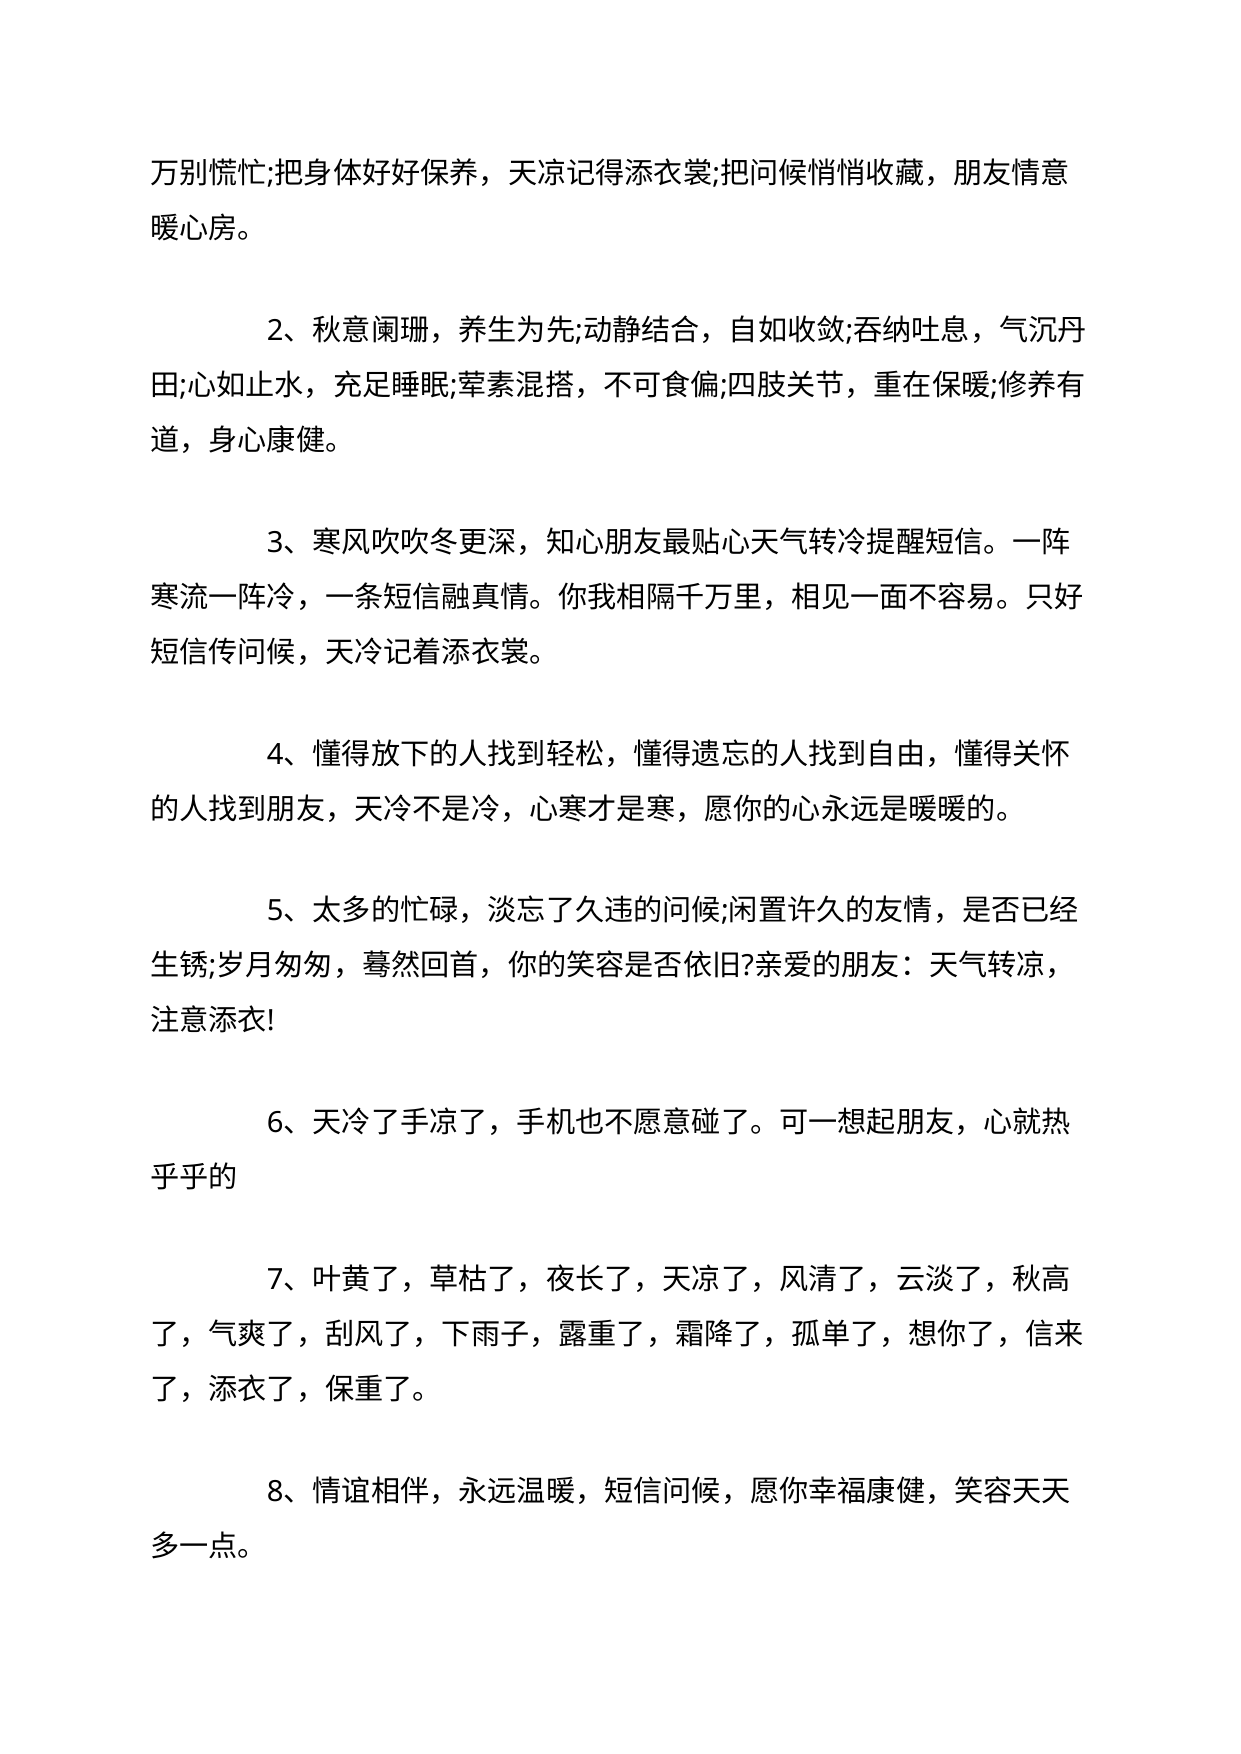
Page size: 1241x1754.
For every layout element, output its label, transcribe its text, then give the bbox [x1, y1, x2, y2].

text 4、懂得放下的人找到轻松，懂得遗忘的人找到自由，懂得关怀的人找到朋友，天冷不是冷，心寒才是寒，愿你的心永远是暖暖的。 [150, 730, 1090, 827]
text 2、秋意阑珊，养生为先;动静结合，自如收敛;吞纳吐息，气沉丹田;心如止水，充足睡眠;荤素混搭，不可食偏;四肢关节，重在保暖;修养有道，身心康健。 [150, 307, 1090, 459]
text 5、太多的忙碌，淡忘了久违的问候;闲置许久的友情，是否已经生锈;岁月匆匆，蓦然回首，你的笑容是否依旧?亲爱的朋友：天气转凉，注意添衣! [150, 887, 1090, 1039]
text 3、寒风吹吹冬更深，知心朋友最贴心天气转冷提醒短信。一阵寒流一阵冷，一条短信融真情。你我相隔千万里，相见一面不容易。只好短信传问候，天冷记着添衣裳。 [150, 518, 1090, 671]
text 7、叶黄了，草枯了，夜长了，天凉了，风清了，云淡了，秋高了，气爽了，刮风了，下雨子，露重了，霜降了，孤单了，想你了，信来了，添衣了，保重了。 [150, 1256, 1090, 1408]
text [150, 150, 1090, 247]
text 6、天冷了手凉了，手机也不愿意碰了。可一想起朋友，心就热乎乎的 [150, 1099, 1090, 1196]
text 8、情谊相伴，永远温暖，短信问候，愿你幸福康健，笑容天天多一点。 [150, 1467, 1090, 1565]
